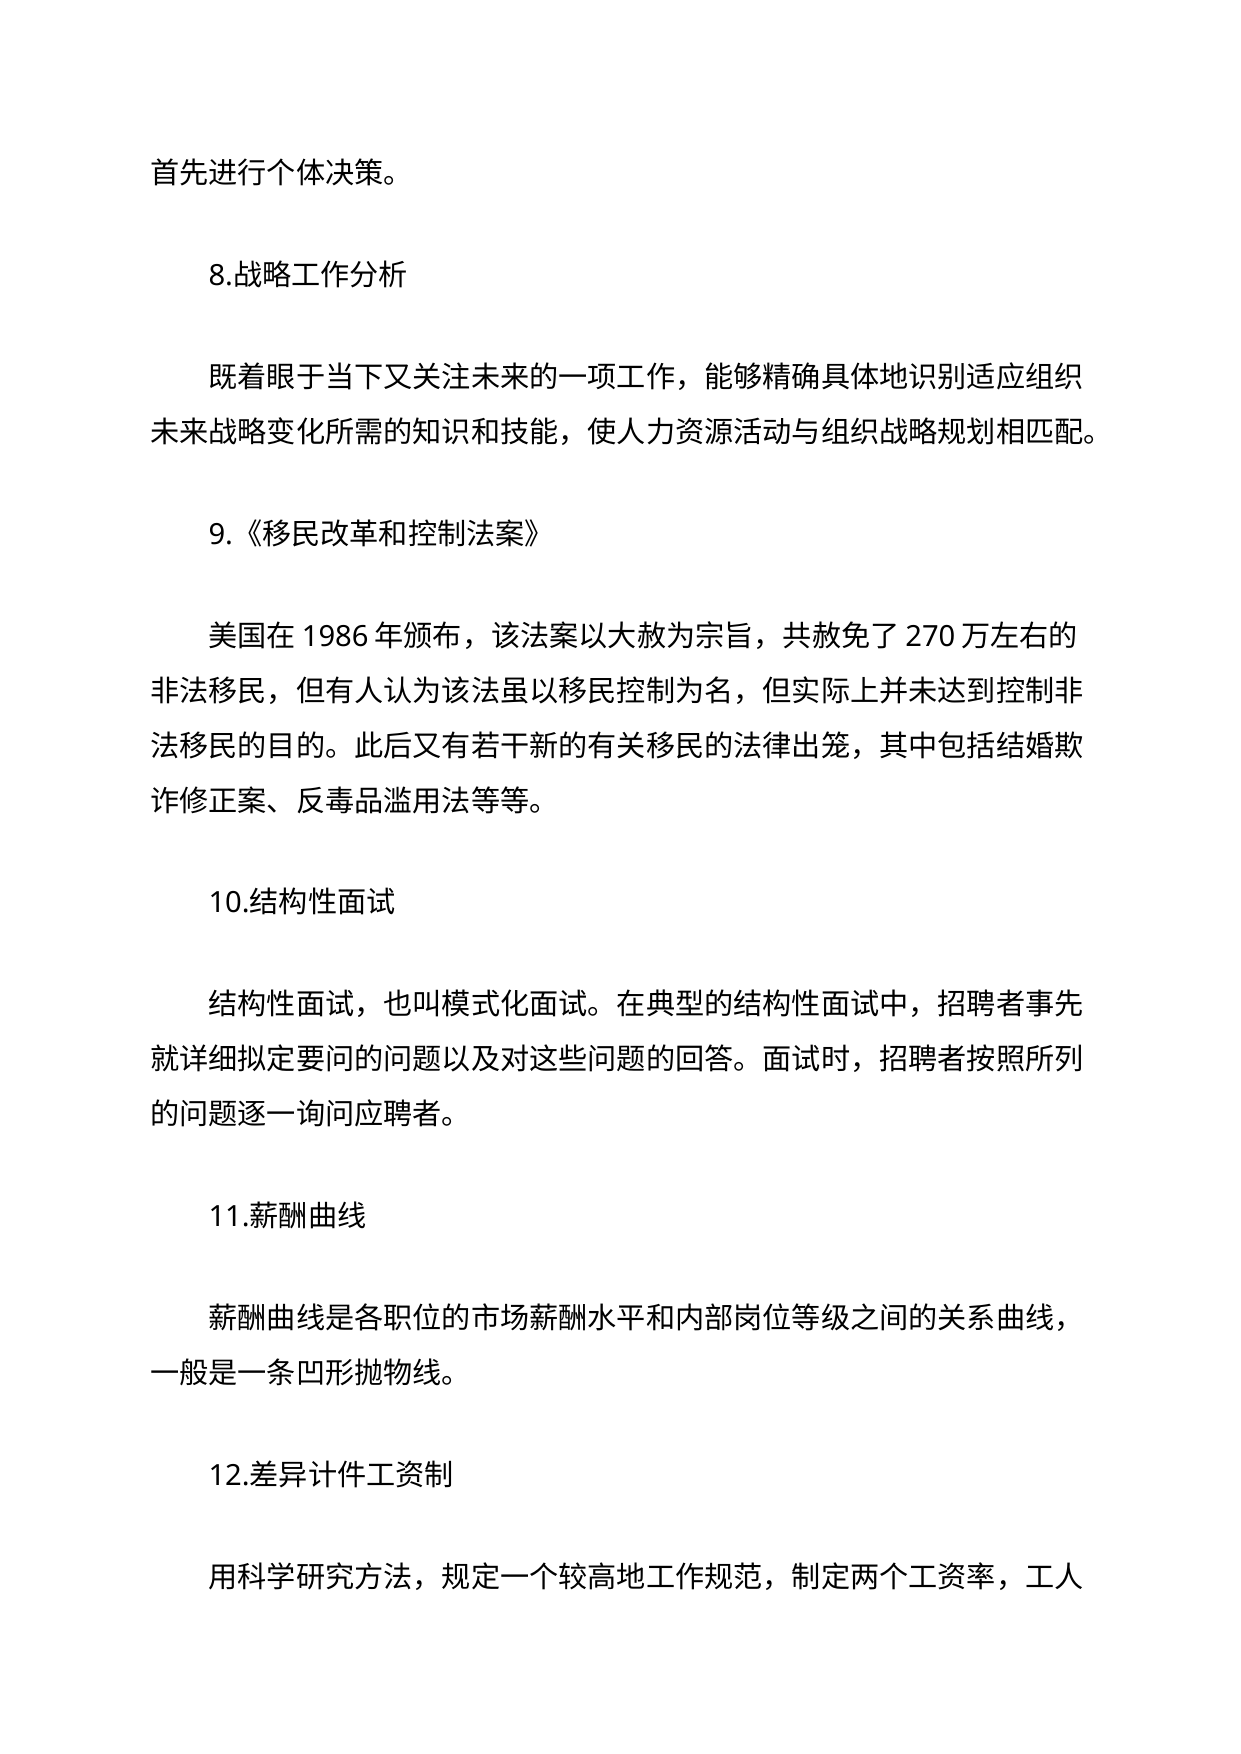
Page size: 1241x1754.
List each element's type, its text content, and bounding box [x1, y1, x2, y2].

text 10.结构性面试 [150, 879, 1090, 921]
text 结构性面试，也叫模式化面试。在典型的结构性面试中，招聘者事先就详细拟定要问的问题以及对这些问题的回答。面试时，招聘者按照所列的问题逐一询问应聘者。 [150, 981, 1090, 1133]
text 9.《移民改革和控制法案》 [150, 510, 1090, 553]
text 薪酬曲线是各职位的市场薪酬水平和内部岗位等级之间的关系曲线，一般是一条凹形抛物线。 [150, 1294, 1090, 1392]
text 12.差异计件工资制 [150, 1451, 1090, 1493]
text 既着眼于当下又关注未来的一项工作，能够精确具体地识别适应组织未来战略变化所需的知识和技能，使人力资源活动与组织战略规划相匹配。 [150, 354, 1090, 451]
text 美国在1986年颁布，该法案以大赦为宗旨，共赦免了270万左右的非法移民，但有人认为该法虽以移民控制为名，但实际上并未达到控制非法移民的目的。此后又有若干新的有关移民的法律出笼，其中包括结婚欺诈修正案、反毒品滥用法等等。 [150, 612, 1090, 819]
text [150, 150, 1090, 192]
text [150, 1553, 1090, 1595]
text 8.战略工作分析 [150, 252, 1090, 294]
text 11.薪酬曲线 [150, 1192, 1090, 1235]
